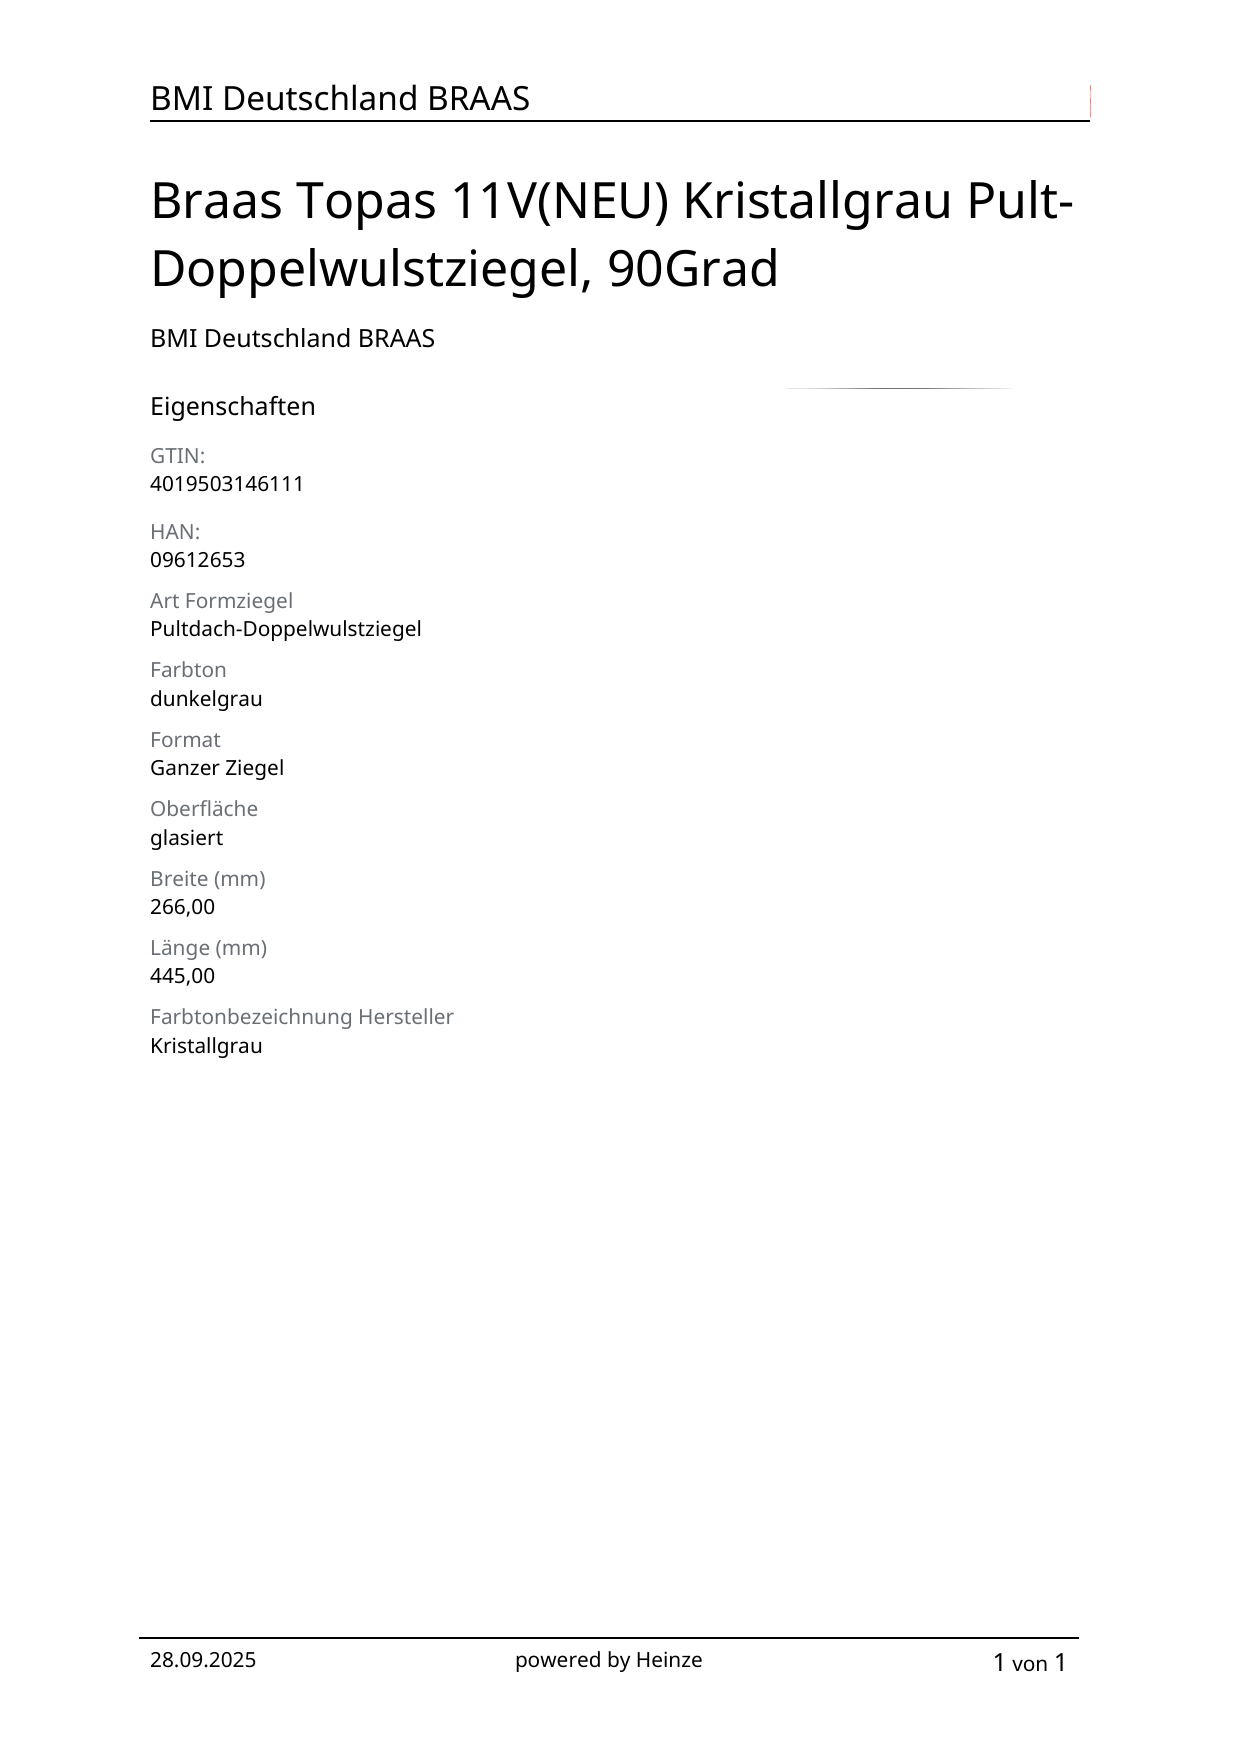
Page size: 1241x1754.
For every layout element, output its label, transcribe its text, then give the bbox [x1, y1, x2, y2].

text Eigenschaften [150, 388, 1090, 422]
text 266,00 [150, 892, 1090, 921]
text Farbton [150, 656, 1090, 684]
text Ganzer Ziegel [150, 753, 1090, 782]
text 09612653 [150, 545, 1090, 574]
text 445,00 [150, 961, 1090, 990]
text Kristallgrau [150, 1031, 1090, 1059]
text glasiert [150, 823, 1090, 851]
text Art Formziegel [150, 586, 1090, 614]
text Breite (mm) [150, 864, 1090, 892]
text GTIN: [150, 441, 1090, 469]
text Braas Topas 11V(NEU) Kristallgrau Pult-Doppelwulstziegel, 90Grad [150, 165, 1090, 301]
text Format [150, 725, 1090, 753]
text Oberfläche [150, 794, 1090, 823]
text BMI Deutschland BRAAS [150, 320, 1090, 354]
text HAN: [150, 517, 1090, 545]
text Länge (mm) [150, 933, 1090, 961]
text 4019503146111 [150, 469, 1090, 498]
text Farbtonbezeichnung Hersteller [150, 1002, 1090, 1031]
text Pultdach-Doppelwulstziegel [150, 614, 1090, 643]
text dunkelgrau [150, 684, 1090, 712]
